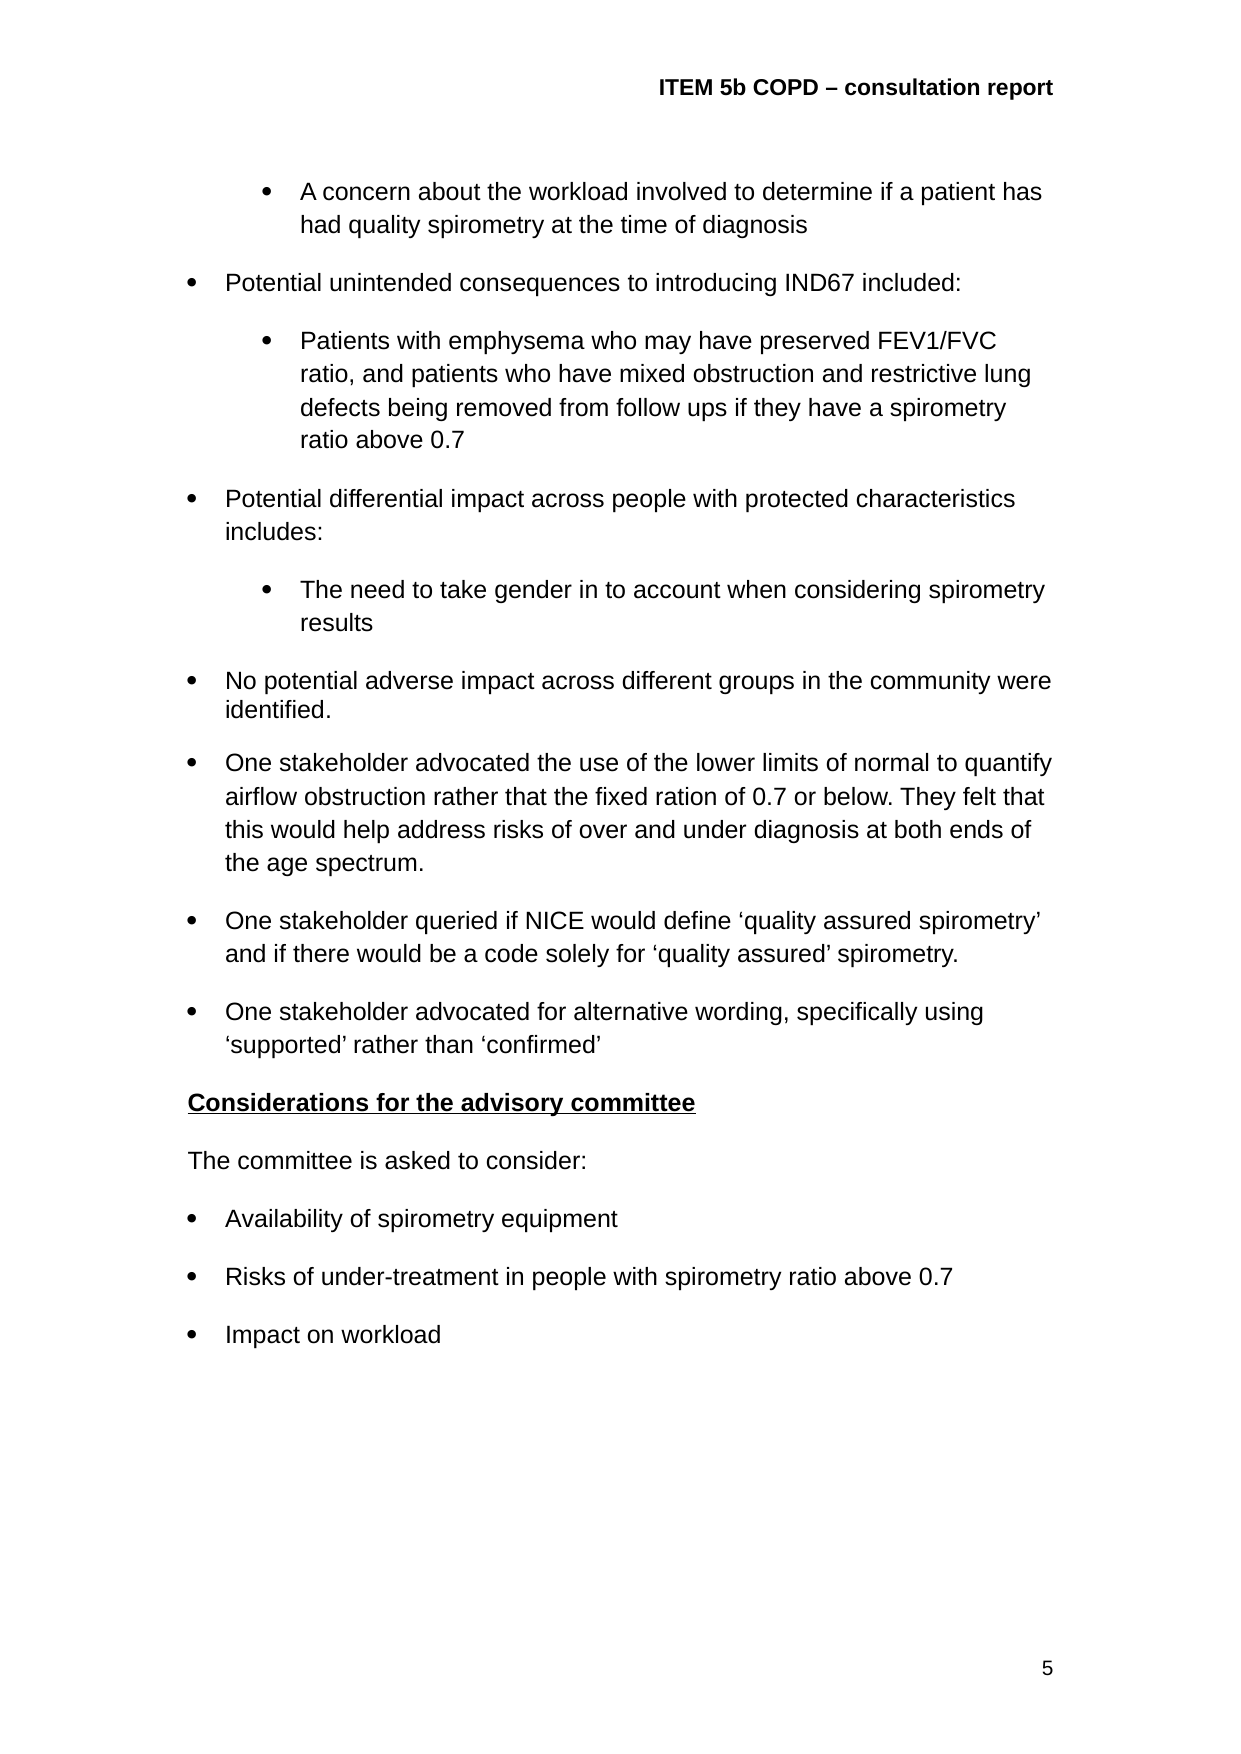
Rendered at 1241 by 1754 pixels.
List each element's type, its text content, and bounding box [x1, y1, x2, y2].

text Considerations for the advisory committee [187, 1088, 1053, 1117]
list One stakeholder queried if NICE would define ‘quality assured spirometry’ and if there would be a code solely for ‘quality assured’ spirometry. [187, 906, 1053, 967]
list One stakeholder advocated the use of the lower limits of normal to quantify airflow obstruction rather that the fixed ration of 0.7 or below. They felt that this would help address risks of over and under diagnosis at both ends of the age spectrum. [187, 748, 1053, 876]
list Potential unintended consequences to introducing IND67 included: [187, 268, 1053, 297]
list Patients with emphysema who may have preserved FEV1/FVC ratio, and patients who have mixed obstruction and restrictive lung defects being removed from follow ups if they have a spirometry ratio above 0.7 [262, 326, 1053, 454]
text The committee is asked to consider: [187, 1146, 1053, 1175]
list Availability of spirometry equipment [187, 1204, 1053, 1233]
list No potential adverse impact across different groups in the community were identified. [187, 666, 1053, 723]
list A concern about the workload involved to determine if a patient has had quality spirometry at the time of diagnosis [262, 177, 1053, 239]
list The need to take gender in to account when considering spirometry results [262, 575, 1053, 637]
list One stakeholder advocated for alternative wording, specifically using ‘supported’ rather than ‘confirmed’ [187, 997, 1053, 1059]
list Impact on workload [187, 1320, 1053, 1349]
list Risks of under-treatment in people with spirometry ratio above 0.7 [187, 1262, 1053, 1291]
list Potential differential impact across people with protected characteristics includes: [187, 483, 1053, 545]
